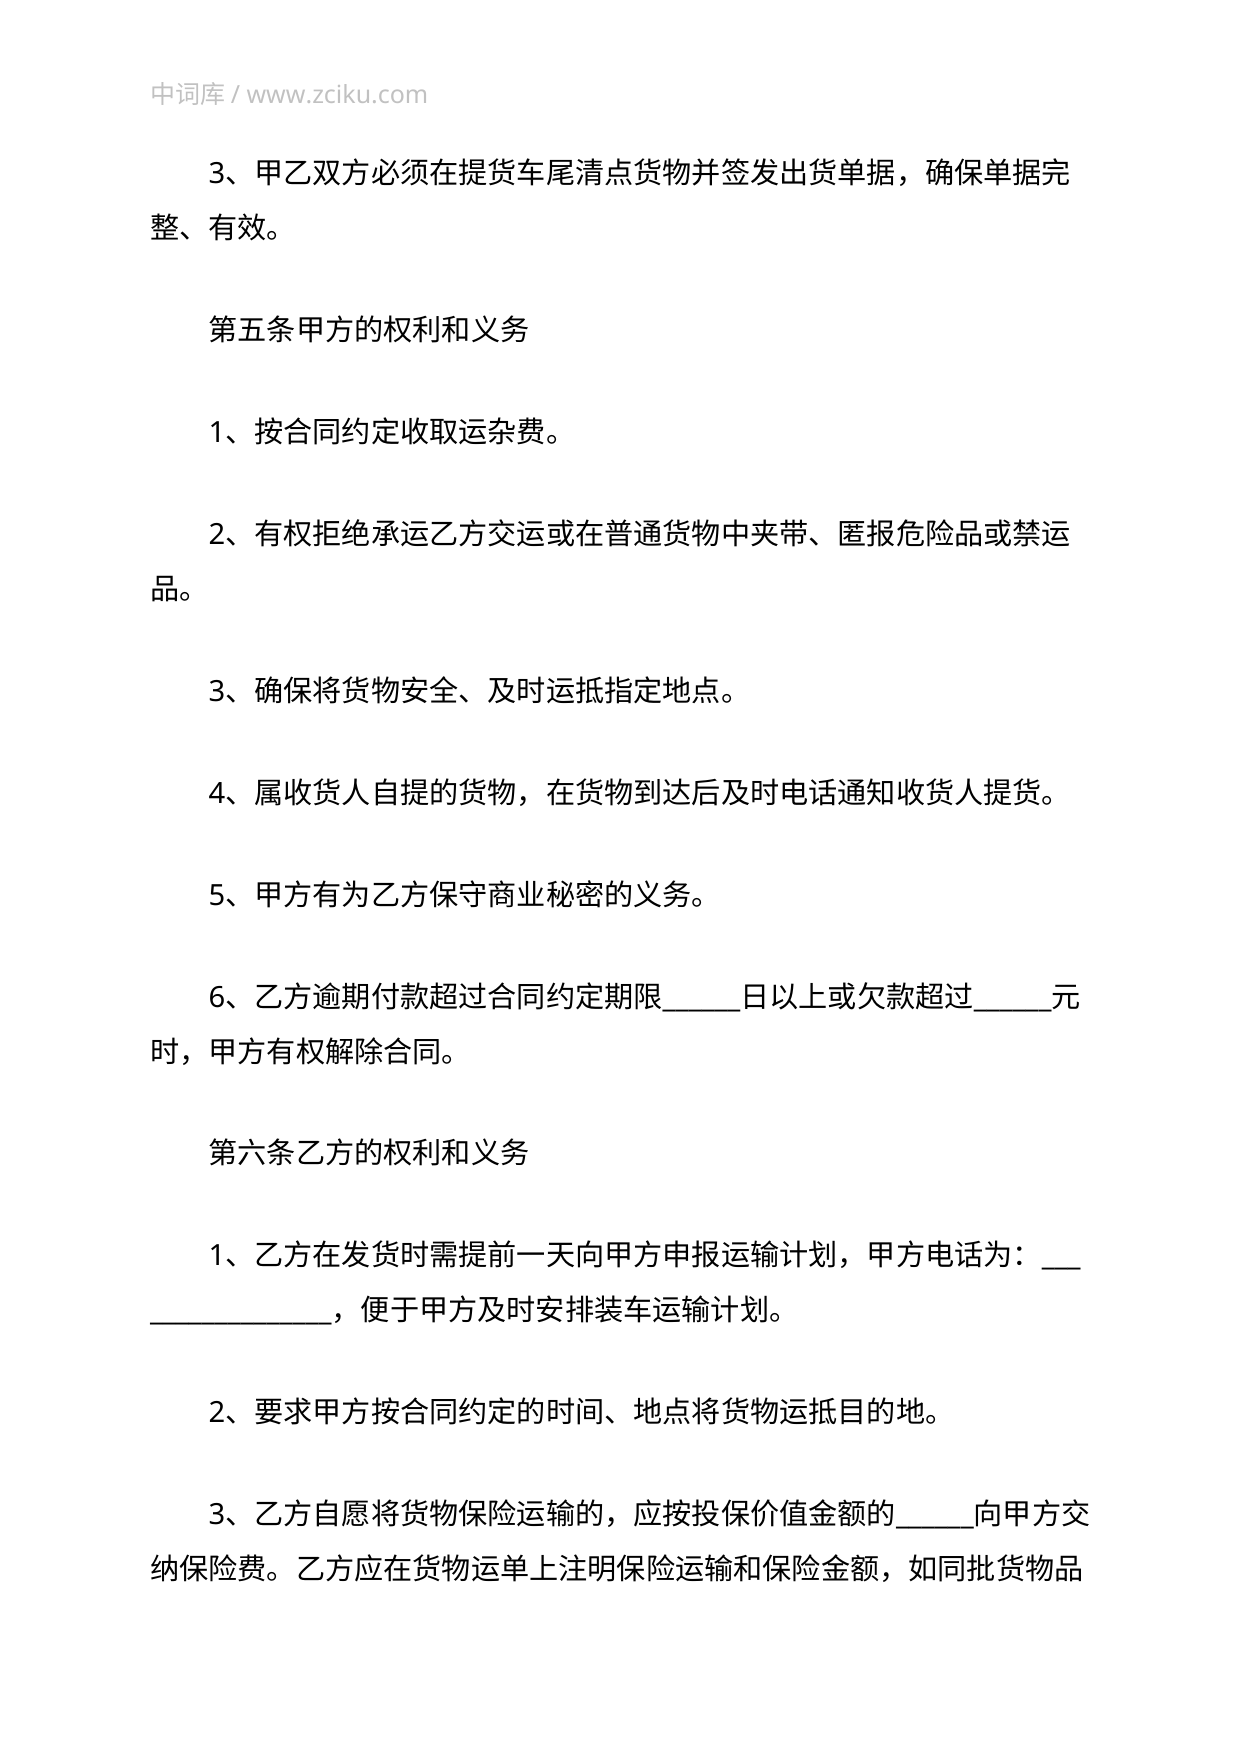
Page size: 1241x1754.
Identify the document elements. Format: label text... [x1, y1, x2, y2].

text 5、甲方有为乙方保守商业秘密的义务。 [150, 871, 1090, 914]
text 1、按合同约定收取运杂费。 [150, 408, 1090, 451]
text 第六条乙方的权利和义务 [150, 1130, 1090, 1172]
text 6、乙方逾期付款超过合同约定期限______日以上或欠款超过______元时，甲方有权解除合同。 [150, 973, 1090, 1071]
text 1、乙方在发货时需提前一天向甲方申报运输计划，甲方电话为：_________________，便于甲方及时安排装车运输计划。 [150, 1232, 1090, 1329]
text 2、要求甲方按合同约定的时间、地点将货物运抵目的地。 [150, 1389, 1090, 1431]
text 2、有权拒绝承运乙方交运或在普通货物中夹带、匿报危险品或禁运品。 [150, 511, 1090, 608]
text 3、甲乙双方必须在提货车尾清点货物并签发出货单据，确保单据完整、有效。 [150, 150, 1090, 247]
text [150, 1491, 1090, 1588]
text 第五条甲方的权利和义务 [150, 307, 1090, 349]
text 3、确保将货物安全、及时运抵指定地点。 [150, 667, 1090, 710]
text 4、属收货人自提的货物，在货物到达后及时电话通知收货人提货。 [150, 769, 1090, 812]
